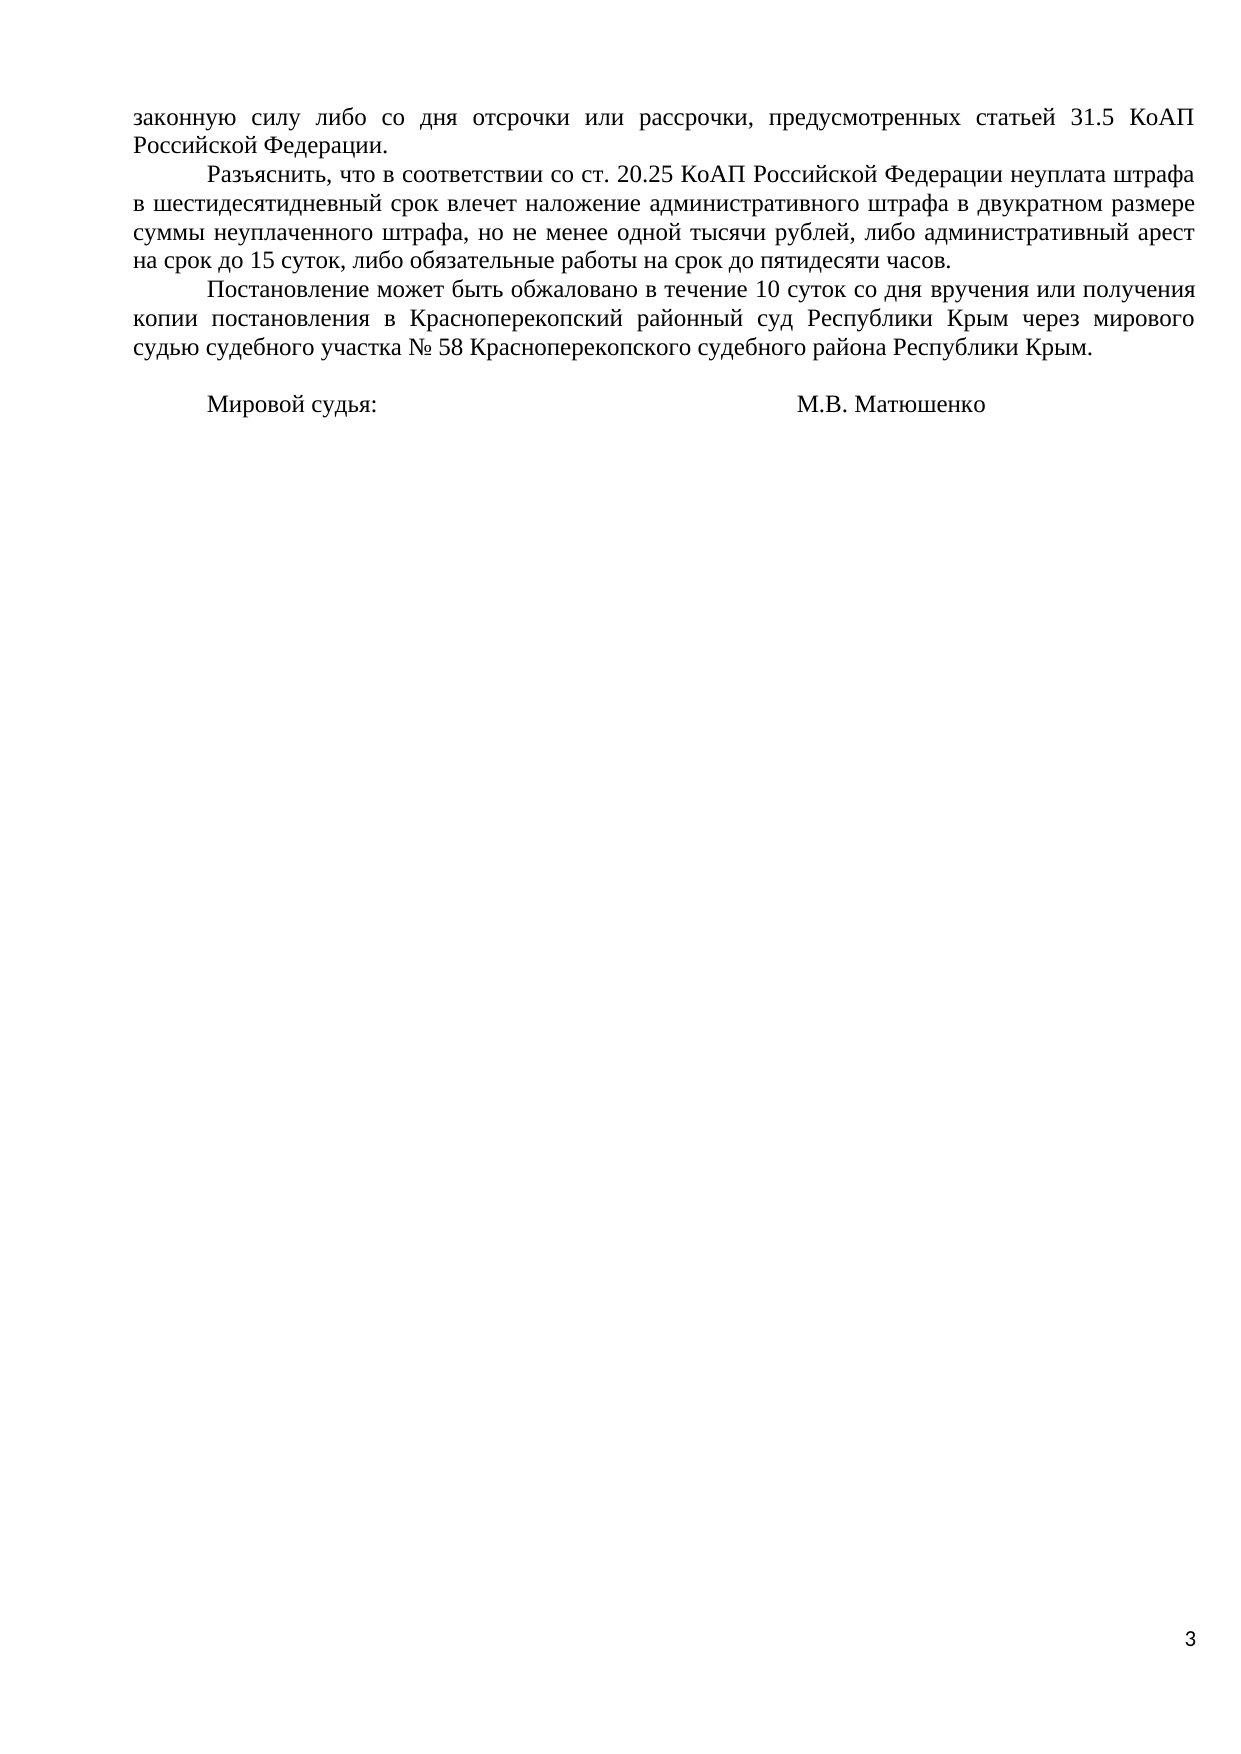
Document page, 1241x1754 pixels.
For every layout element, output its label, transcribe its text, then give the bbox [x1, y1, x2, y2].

text Мировой судья: М.В. Матюшенко [133, 389, 1196, 418]
text Разъяснить, что в соответствии со ст. 20.25 КоАП Российской Федерации неуплата штрафа в шестидесятидневный срок влечет наложение административного штрафа в двукратном размере суммы неуплаченного штрафа, но не менее одной тысячи рублей, либо административный арест на срок до 15 суток, либо обязательные работы на срок до пятидесяти часов. [133, 159, 1196, 274]
text Постановление может быть обжаловано в течение 10 суток со дня вручения или получения копии постановления в Красноперекопский районный суд Республики Крым через мирового судью судебного участка № 58 Красноперекопского судебного района Республики Крым. [133, 274, 1196, 361]
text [133, 102, 1196, 159]
